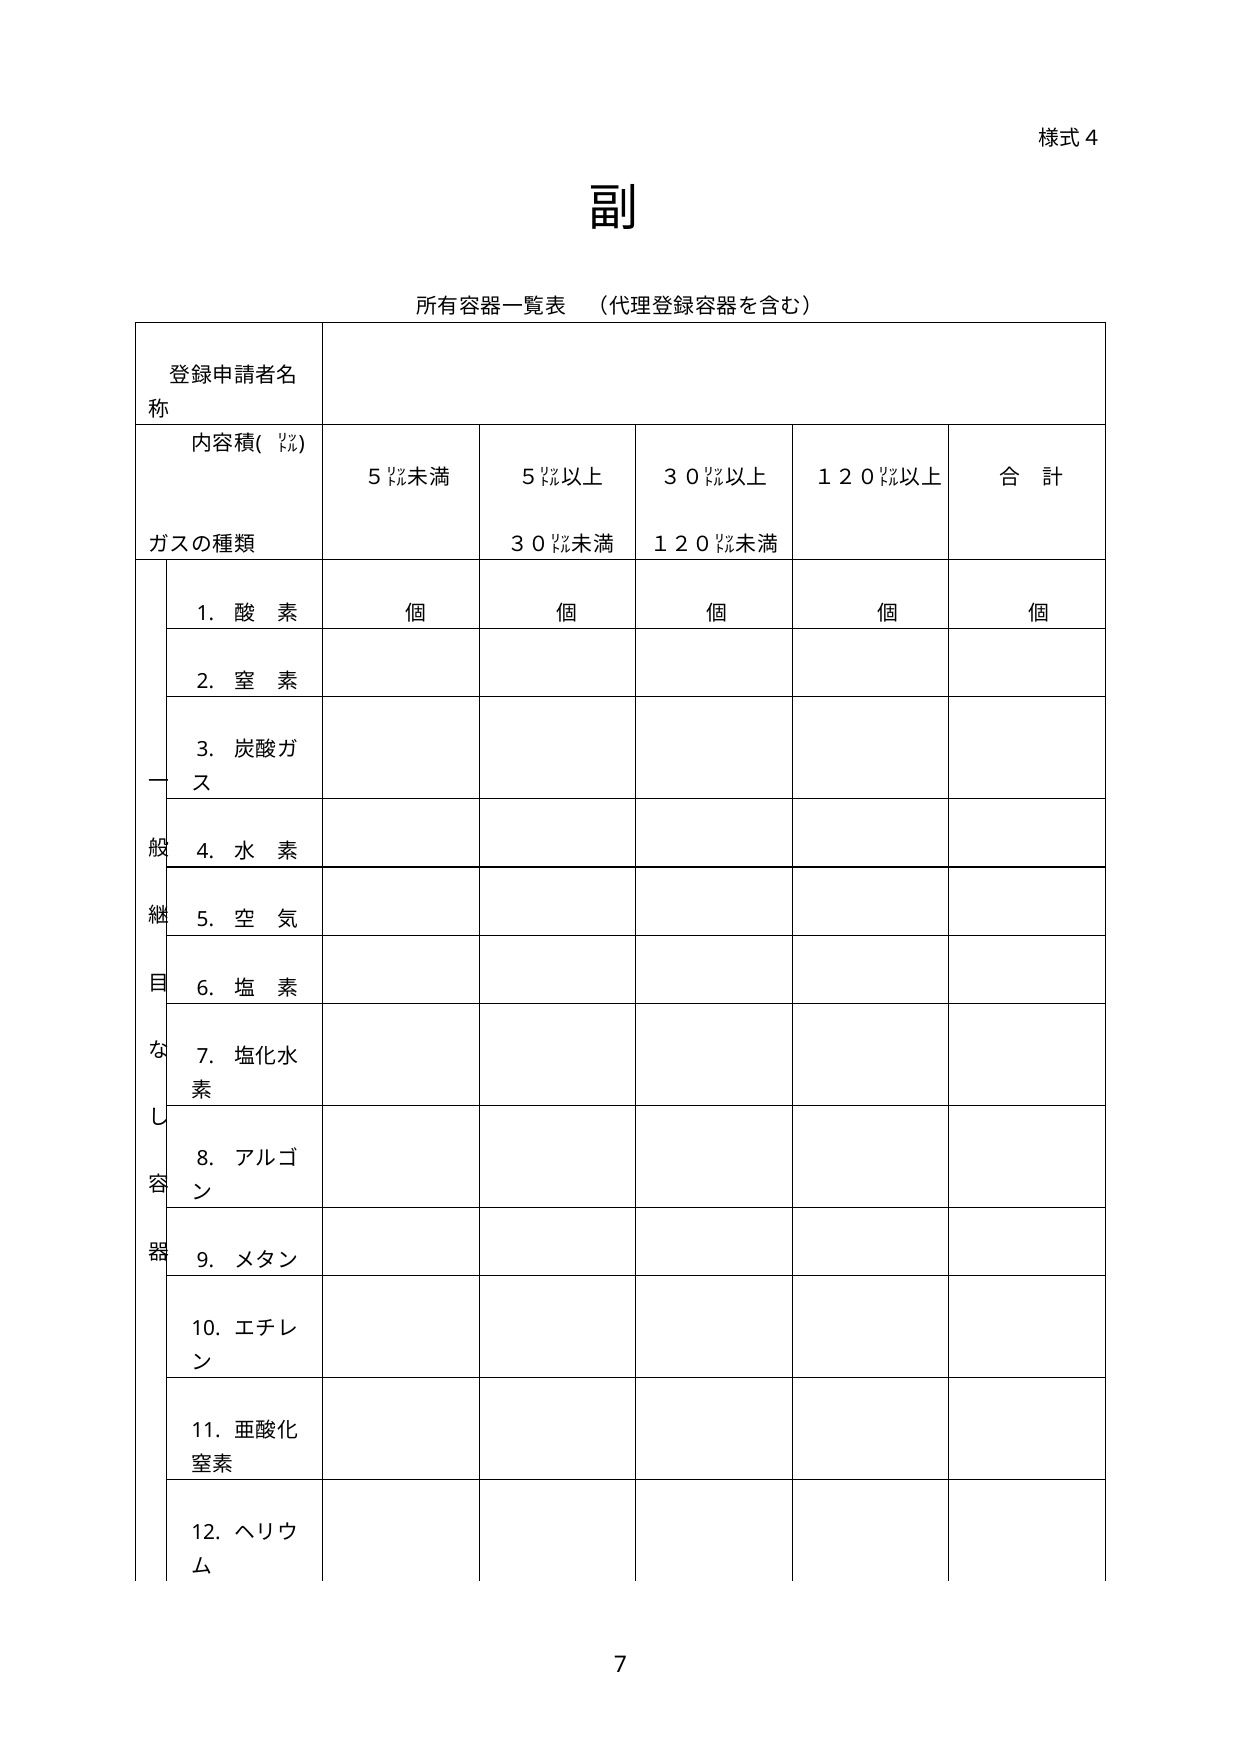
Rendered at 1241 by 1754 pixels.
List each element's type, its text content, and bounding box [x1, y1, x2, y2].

table_cell 3.炭酸ガス [167, 697, 322, 798]
table_cell [793, 1208, 948, 1275]
table_cell 8.アルゴン [167, 1106, 322, 1207]
table_cell 2.窒 素 [167, 629, 322, 696]
table_cell 内容積(㍑) ガスの種類 [136, 425, 322, 559]
table_cell [323, 1004, 479, 1105]
table_cell [480, 868, 635, 935]
table_header 登録申請者名称 [136, 323, 322, 424]
table_cell [793, 1378, 948, 1479]
text 様式４ [84, 120, 1157, 153]
text 副 [84, 153, 1157, 254]
table_cell [480, 936, 635, 1003]
table_cell [323, 1208, 479, 1275]
table_cell [636, 1276, 792, 1377]
table_cell [793, 1480, 948, 1581]
table_cell 6.塩 素 [167, 936, 322, 1003]
table_cell [636, 936, 792, 1003]
table_cell 1.酸 素 [167, 560, 322, 628]
table_cell [636, 868, 792, 935]
table_cell [323, 697, 479, 798]
table_cell [793, 697, 948, 798]
table_cell 一 般 継 目 な し 容 器 [136, 560, 166, 1581]
table_cell [949, 1106, 1105, 1207]
table_cell 個 [323, 560, 479, 628]
table_cell [480, 1378, 635, 1479]
table_cell [323, 936, 479, 1003]
table_cell [636, 1378, 792, 1479]
table_cell [949, 799, 1105, 866]
table_cell ５㍑未満 [323, 425, 479, 559]
table_cell [949, 1276, 1105, 1377]
table_cell 11.亜酸化窒素 [167, 1378, 322, 1479]
table_cell [480, 697, 635, 798]
table_cell [949, 1480, 1105, 1581]
table_cell [636, 1480, 792, 1581]
table_cell 個 [480, 560, 635, 628]
table_cell 12.ヘリウム [167, 1480, 322, 1581]
table_cell [636, 1004, 792, 1105]
table_cell 10.エチレン [167, 1276, 322, 1377]
table_cell 4.水 素 [167, 799, 322, 866]
table_cell [793, 1106, 948, 1207]
table_cell [323, 1480, 479, 1581]
table_cell [323, 868, 479, 935]
table_cell [480, 1106, 635, 1207]
table_cell [949, 868, 1105, 935]
table_cell 9.メタン [167, 1208, 322, 1275]
table_cell [949, 697, 1105, 798]
table_cell [480, 1208, 635, 1275]
table_cell [323, 1276, 479, 1377]
table_cell [480, 629, 635, 696]
table_cell [793, 868, 948, 935]
table_cell 7.塩化水素 [167, 1004, 322, 1105]
text 所有容器一覧表 （代理登録容器を含む） [84, 288, 1157, 322]
table_cell [793, 936, 948, 1003]
table_cell 5.空 気 [167, 868, 322, 935]
table_cell [949, 1378, 1105, 1479]
table_cell 個 [636, 560, 792, 628]
table_cell [480, 1276, 635, 1377]
table_cell [949, 1208, 1105, 1275]
table_cell [949, 936, 1105, 1003]
table_cell １２０㍑以上 [793, 425, 948, 559]
table_cell [636, 1106, 792, 1207]
table_header [323, 323, 1105, 424]
table_cell [480, 1004, 635, 1105]
table_cell [949, 629, 1105, 696]
table_cell [636, 799, 792, 866]
table_cell 個 [949, 560, 1105, 628]
table_cell [480, 799, 635, 866]
table_cell [793, 629, 948, 696]
table_cell ３０㍑以上 １２０㍑未満 [636, 425, 792, 559]
table_cell [480, 1480, 635, 1581]
table_cell [636, 629, 792, 696]
table_cell [323, 1106, 479, 1207]
table_cell [636, 1208, 792, 1275]
table_cell [793, 799, 948, 866]
table_cell [323, 1378, 479, 1479]
table_cell [793, 1004, 948, 1105]
table_cell 合 計 [949, 425, 1105, 559]
table_cell [323, 799, 479, 866]
table_cell [636, 697, 792, 798]
table_cell 個 [793, 560, 948, 628]
table_cell [323, 629, 479, 696]
table_cell [949, 1004, 1105, 1105]
table_cell ５㍑以上 ３０㍑未満 [480, 425, 635, 559]
table_cell [793, 1276, 948, 1377]
